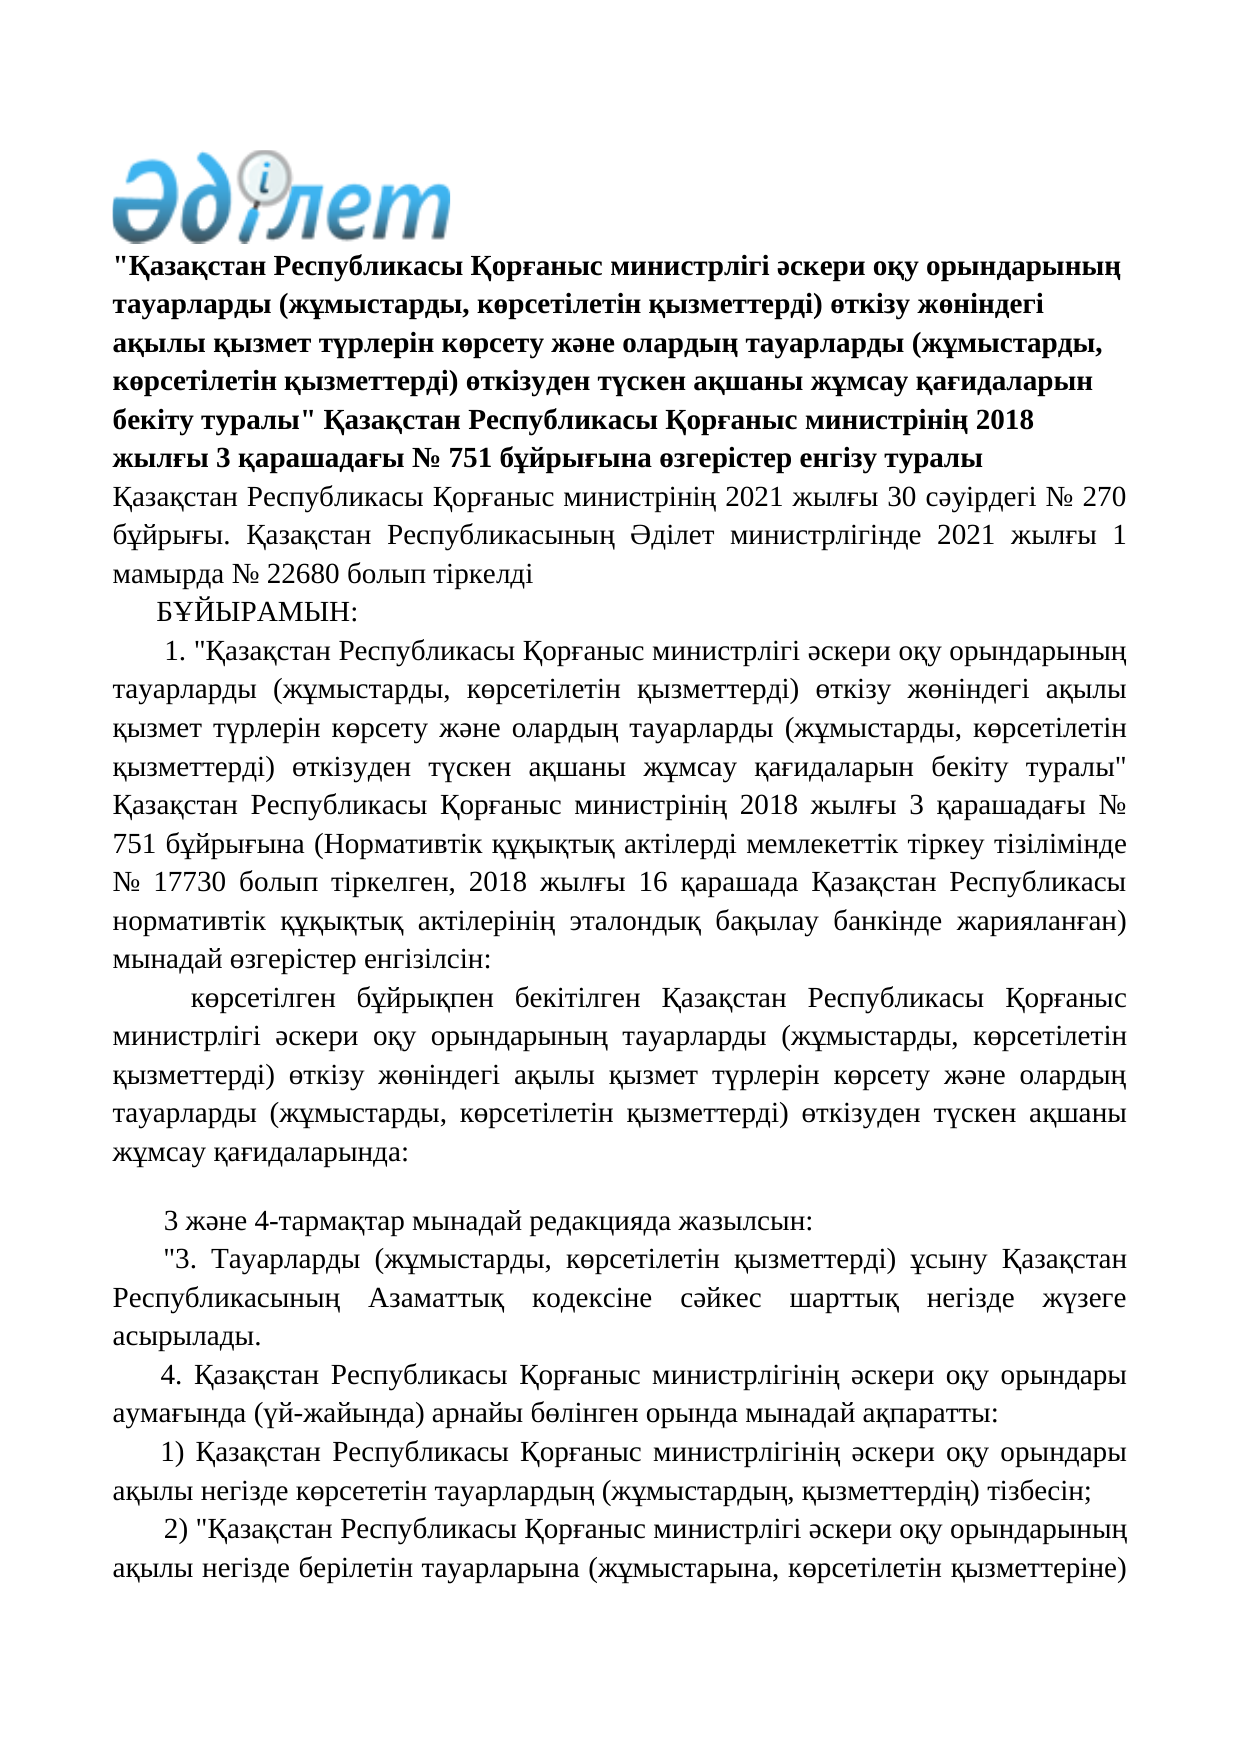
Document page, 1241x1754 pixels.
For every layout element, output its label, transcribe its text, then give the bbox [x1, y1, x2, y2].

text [112, 1511, 1128, 1583]
text 4. Қазақстан Республикасы Қорғаныс министрлігінің әскери оқу орындары аумағында (үй-жайында) арнайы бөлінген орында мынадай ақпаратты: [112, 1357, 1128, 1429]
text 3 және 4-тармақтар мынадай редакцияда жазылсын: [112, 1203, 1128, 1236]
text "3. Тауарларды (жұмыстарды, көрсетілетін қызметтерді) ұсыну Қазақстан Республикасының Азаматтық кодексіне сәйкес шарттық негізде жүзеге асырылады. [112, 1241, 1128, 1352]
text 1) Қазақстан Республикасы Қорғаныс министрлігінің әскери оқу орындары ақылы негізде көрсететін тауарлардың (жұмыстардың, қызметтердің) тізбесін; [112, 1434, 1128, 1506]
text Қазақстан Республикасы Қорғаныс министрінің 2021 жылғы 30 сәуірдегі № 270 бұйрығы. Қазақстан Республикасының Әділет министрлігінде 2021 жылғы 1 мамырда № 22680 болып тіркелді [112, 479, 1128, 589]
text 1. "Қазақстан Республикасы Қорғаныс министрлігі әскери оқу орындарының тауарларды (жұмыстарды, көрсетілетін қызметтерді) өткізу жөніндегі ақылы қызмет түрлерін көрсету және олардың тауарларды (жұмыстарды, көрсетілетін қызметтерді) өткізуден түскен ақшаны жұмсау қағидаларын бекіту туралы" Қазақстан Республикасы Қорғаныс министрінің 2018 жылғы 3 қарашадағы № 751 бұйрығына (Нормативтік құқықтық актілерді мемлекеттік тіркеу тізілімінде № 17730 болып тіркелген, 2018 жылғы 16 қарашада Қазақстан Республикасы нормативтік құқықтық актілерінің эталондық бақылау банкінде жарияланған) мынадай өзгерістер енгізілсін: [112, 633, 1128, 975]
picture [112, 150, 451, 244]
text "Қазақстан Республикасы Қорғаныс министрлігі әскери оқу орындарының тауарларды (жұмыстарды, көрсетілетін қызметтерді) өткізу жөніндегі ақылы қызмет түрлерін көрсету және олардың тауарларды (жұмыстарды, көрсетілетін қызметтерді) өткізуден түскен ақшаны жұмсау қағидаларын бекіту туралы" Қазақстан Республикасы Қорғаныс министрінің 2018 жылғы 3 қарашадағы № 751 бұйрығына өзгерістер енгізу туралы [112, 248, 1128, 474]
text көрсетілген бұйрықпен бекітілген Қазақстан Республикасы Қорғаныс министрлігі әскери оқу орындарының тауарларды (жұмыстарды, көрсетілетін қызметтерді) өткізу жөніндегі ақылы қызмет түрлерін көрсету және олардың тауарларды (жұмыстарды, көрсетілетін қызметтерді) өткізуден түскен ақшаны жұмсау қағидаларында: [112, 980, 1128, 1168]
text БҰЙЫРАМЫН: [112, 594, 1128, 628]
